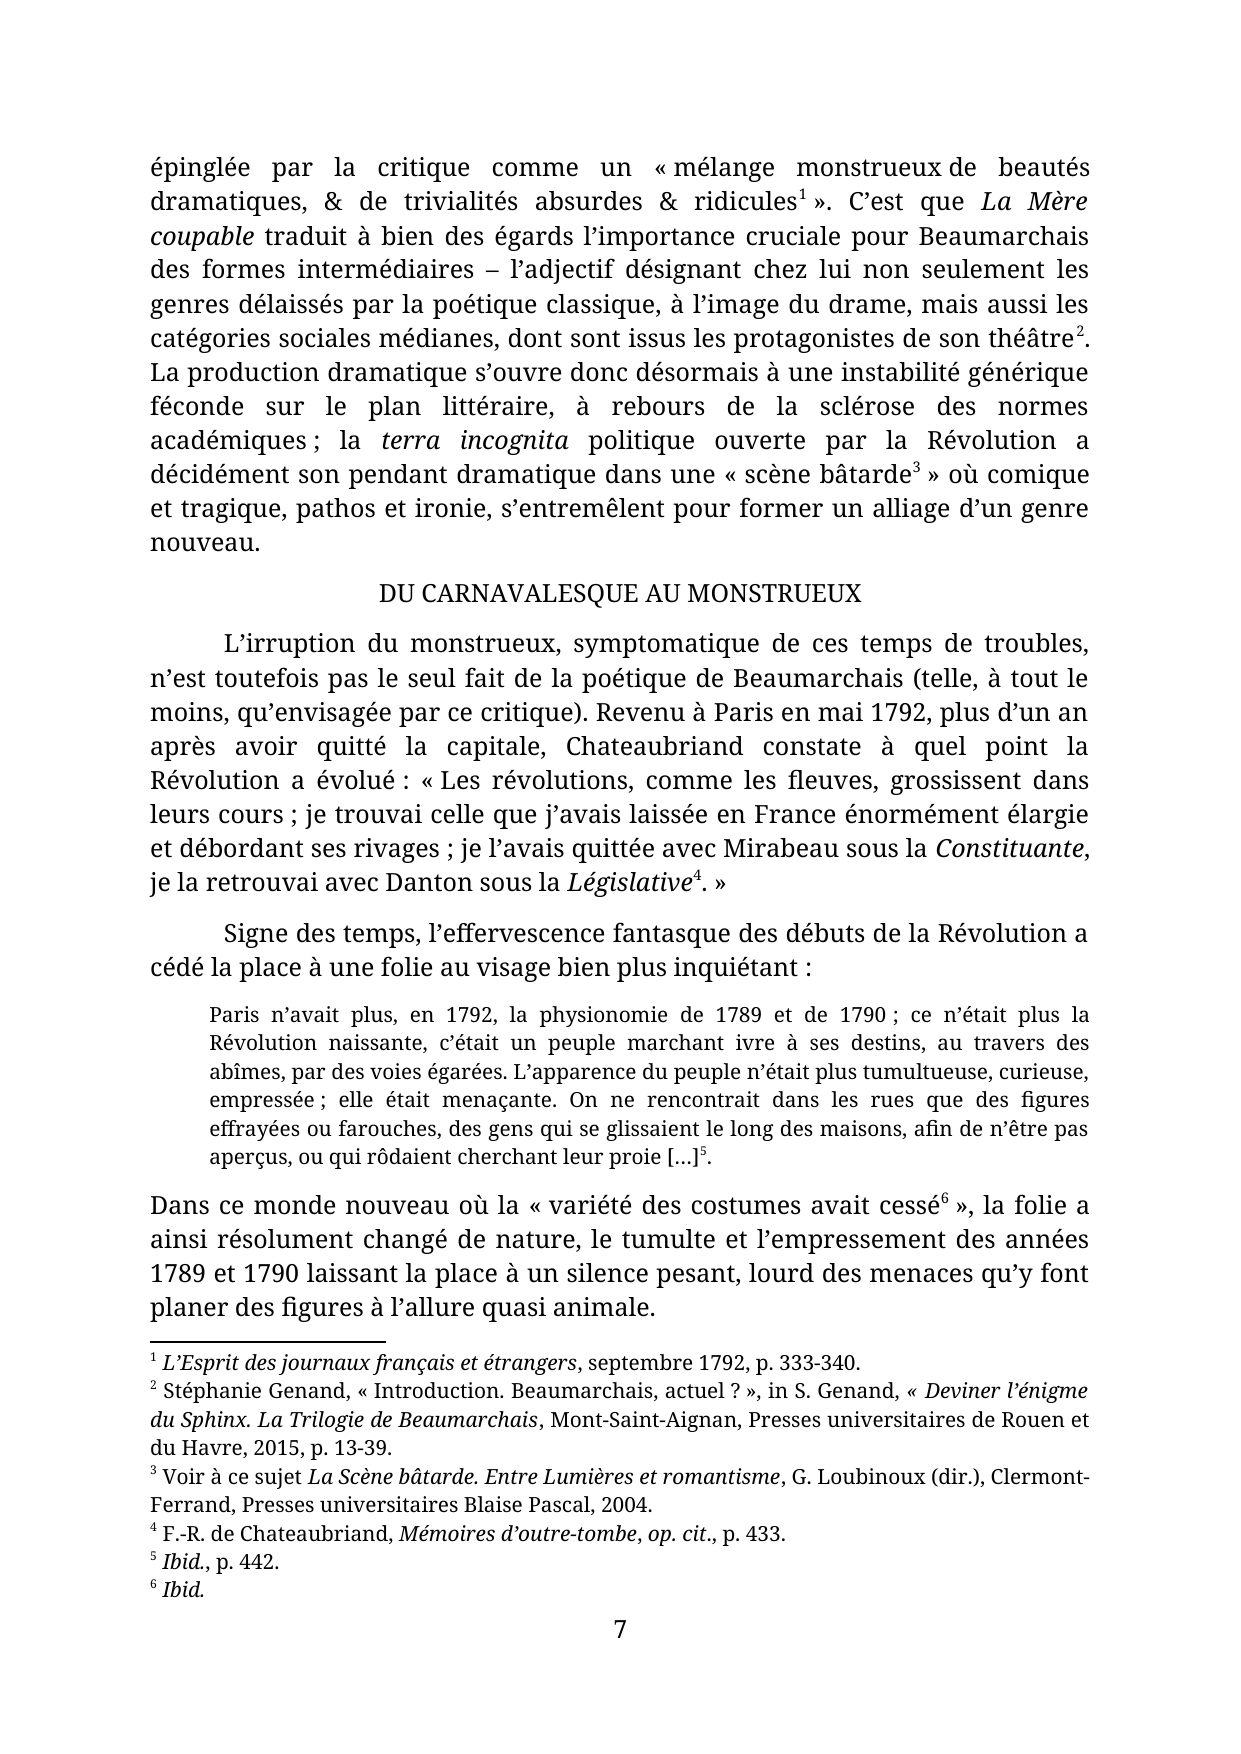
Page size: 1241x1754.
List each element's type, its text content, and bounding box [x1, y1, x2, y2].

text L’irruption du monstrueux, symptomatique de ces temps de troubles, n’est toutefois pas le seul fait de la poétique de Beaumarchais (telle, à tout le moins, qu’envisagée par ce critique). Revenu à Paris en mai 1792, plus d’un an après avoir quitté la capitale, Chateaubriand constate à quel point la Révolution a évolué : « Les révolutions, comme les fleuves, grossissent dans leurs cours ; je trouvai celle que j’avais laissée en France énormément élargie et débordant ses rivages ; je l’avais quittée avec Mirabeau sous la Constituante, je la retrouvai avec Danton sous la Législative. » [150, 626, 1090, 899]
text Symptomatique de cette folie qui s’est emparée du corps social, le mélange des genres se reflète également dans les pièces nouvelles, à l’image de La Mère coupable (1792), drame de Beaumarchais dans lequel – signe des temps – joue Laurent de Gouvion-Saint-Cyr, futur maréchal d’Empire ; Chateaubriand assiste d’ailleurs à une représentation de la pièce au théâtre du Marais. Conçue par Beaumarchais comme une « intrigue de comédie, fondue dans le pathétique d’un drame », la pièce, créée le 26 juin 1792, se voit épinglée par la critique comme un « mélange monstrueux de beautés dramatiques, & de trivialités absurdes & ridicules ». C’est que La Mère coupable traduit à bien des égards l’importance cruciale pour Beaumarchais des formes intermédiaires – l’adjectif désignant chez lui non seulement les genres délaissés par la poétique classique, à l’image du drame, mais aussi les catégories sociales médianes, dont sont issus les protagonistes de son théâtre. La production dramatique s’ouvre donc désormais à une instabilité générique féconde sur le plan littéraire, à rebours de la sclérose des normes académiques ; la terra incognita politique ouverte par la Révolution a décidément son pendant dramatique dans une « scène bâtarde » où comique et tragique, pathos et ironie, s’entremêlent pour former un alliage d’un genre nouveau. [150, 150, 1090, 559]
text Dans ce monde nouveau où la « variété des costumes avait cessé », la folie a ainsi résolument changé de nature, le tumulte et l’empressement des années 1789 et 1790 laissant la place à un silence pesant, lourd des menaces qu’y font planer des figures à l’allure quasi animale. [150, 1187, 1090, 1324]
text DU CARNAVALESQUE AU MONSTRUEUX [150, 575, 1090, 609]
text Paris n’avait plus, en 1792, la physionomie de 1789 et de 1790 ; ce n’était plus la Révolution naissante, c’était un peuple marchant ivre à ses destins, au travers des abîmes, par des voies égarées. L’apparence du peuple n’était plus tumultueuse, curieuse, empressée ; elle était menaçante. On ne rencontrait dans les rues que des figures effrayées ou farouches, des gens qui se glissaient le long des maisons, afin de n’être pas aperçus, ou qui rôdaient cherchant leur proie […]. [209, 1000, 1090, 1171]
text Signe des temps, l’effervescence fantasque des débuts de la Révolution a cédé la place à une folie au visage bien plus inquiétant : [150, 915, 1090, 983]
